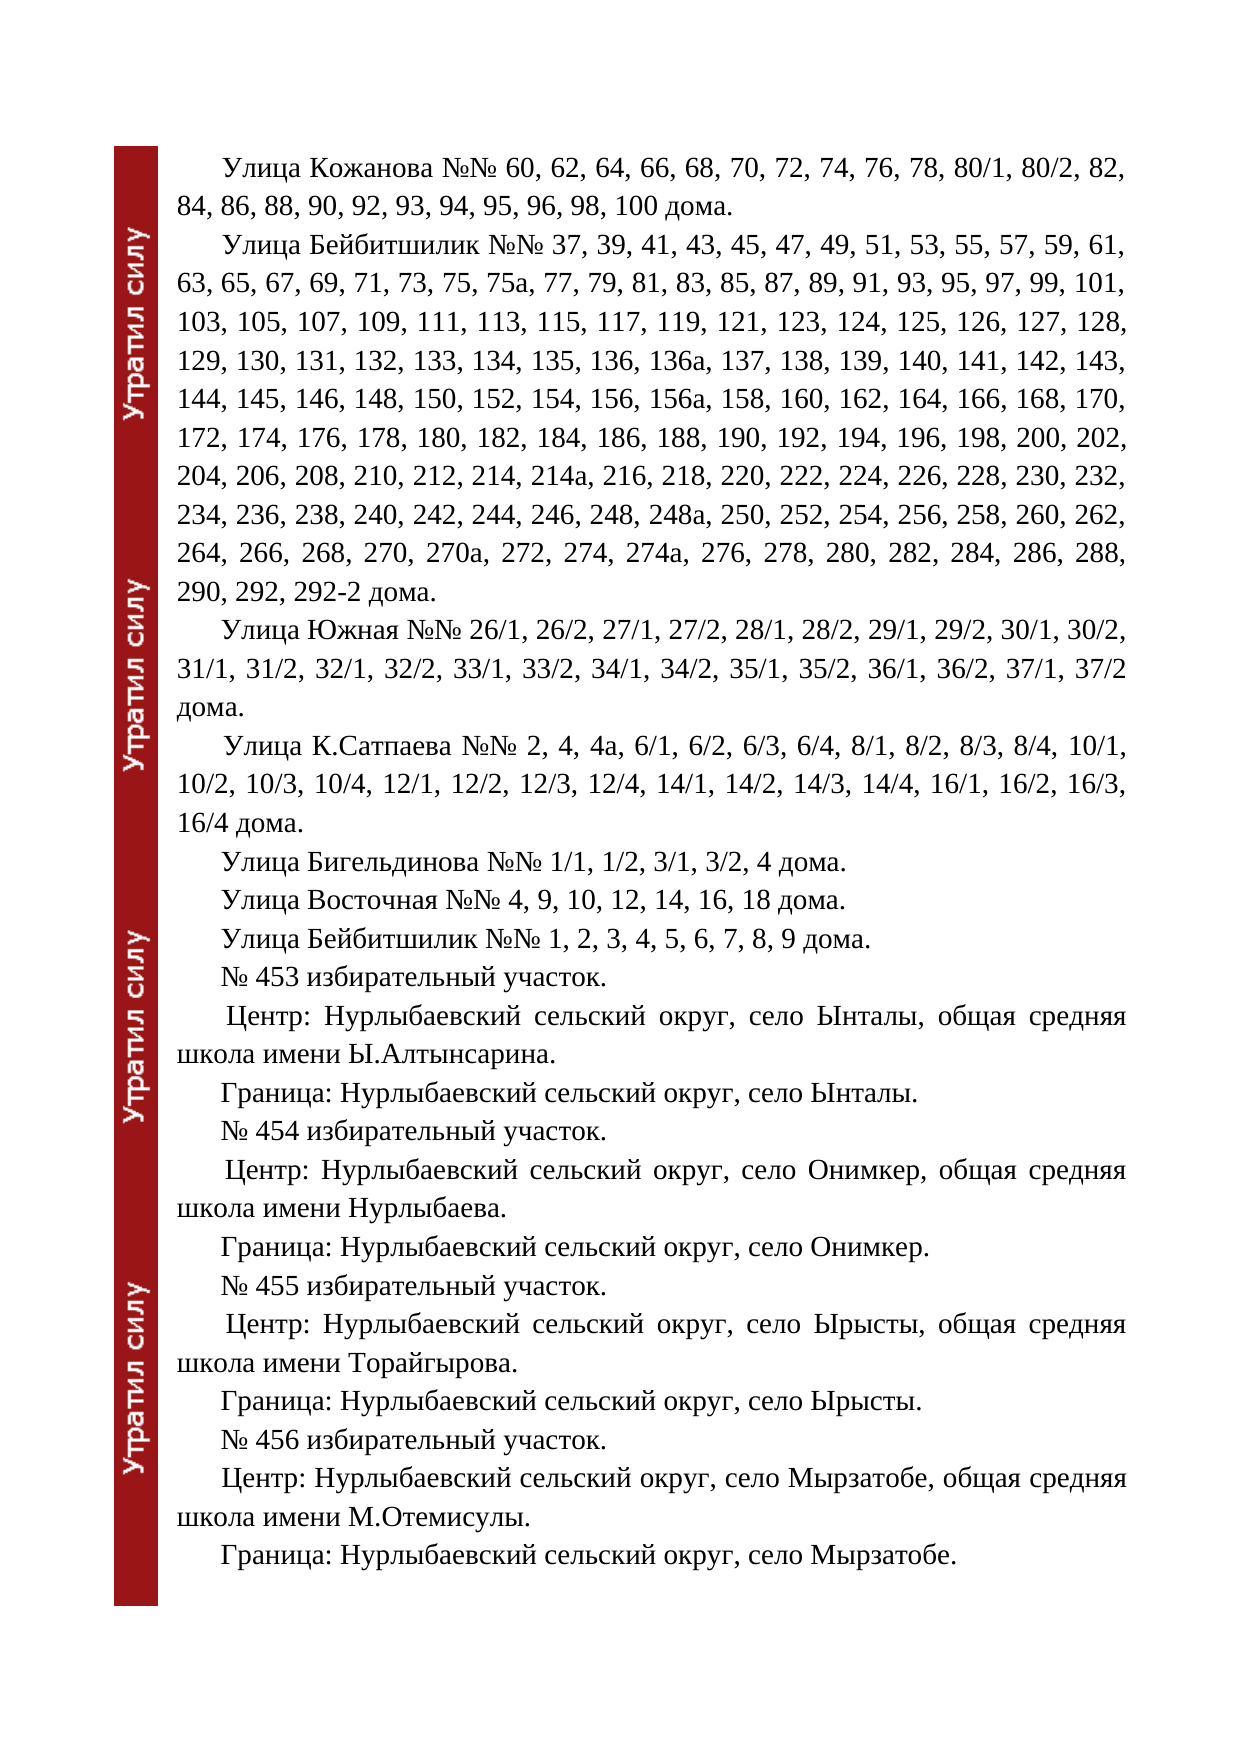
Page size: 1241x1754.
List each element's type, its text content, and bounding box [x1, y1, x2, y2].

text Центр: Нурлыбаевский сельский округ, село Онимкер, общая средняя школа имени Нурлыбаева. [112, 1152, 1128, 1224]
text Граница: Нурлыбаевский сельский округ, село Ынталы. [112, 1075, 1128, 1108]
text № 454 избирательный участок. [112, 1113, 1128, 1147]
picture [114, 1455, 158, 1460]
picture [114, 222, 158, 227]
picture [114, 993, 158, 998]
picture [114, 1224, 158, 1229]
picture [114, 1070, 158, 1075]
picture [114, 1571, 158, 1606]
text Улица Южная №№ 26/1, 26/2, 27/1, 27/2, 28/1, 28/2, 29/1, 29/2, 30/1, 30/2, 31/1, 31/2, 32/1, 32/2, 33/1, 33/2, 34/1, 34/2, 35/1, 35/2, 36/1, 36/2, 37/1, 37/2 дома. [112, 612, 1128, 723]
text Улица Бигельдинова №№ 1/1, 1/2, 3/1, 3/2, 4 дома. [112, 844, 1128, 877]
text Граница: Нурлыбаевский сельский округ, село Онимкер. [112, 1229, 1128, 1263]
text № 453 избирательный участок. [112, 959, 1128, 993]
text Центр: Нурлыбаевский сельский округ, село Ырысты, общая средняя школа имени Торайгырова. [112, 1306, 1128, 1378]
text № 455 избирательный участок. [112, 1268, 1128, 1301]
picture [114, 607, 158, 612]
text Граница: Нурлыбаевский сельский округ, село Мырзатобе. [112, 1537, 1128, 1571]
text Улица К.Сатпаева №№ 2, 4, 4а, 6/1, 6/2, 6/3, 6/4, 8/1, 8/2, 8/3, 8/4, 10/1, 10/2, 10/3, 10/4, 12/1, 12/2, 12/3, 12/4, 14/1, 14/2, 14/3, 14/4, 16/1, 16/2, 16/3, 16/4 дома. [112, 728, 1128, 839]
text Граница: Нурлыбаевский сельский округ, село Ырысты. [112, 1383, 1128, 1417]
picture [114, 839, 158, 844]
picture [114, 1147, 158, 1152]
text Центр: Нурлыбаевский сельский округ, село Ынталы, общая средняя школа имени Ы.Алтынсарина. [112, 998, 1128, 1070]
text Улица Восточная №№ 4, 9, 10, 12, 14, 16, 18 дома. [112, 882, 1128, 916]
text Улица Бейбитшилик №№ 1, 2, 3, 4, 5, 6, 7, 8, 9 дома. [112, 921, 1128, 954]
text Центр: Нурлыбаевский сельский округ, село Мырзатобе, общая средняя школа имени М.Отемисулы. [112, 1460, 1128, 1532]
picture [114, 723, 158, 728]
picture [114, 1378, 158, 1383]
picture [114, 954, 158, 959]
text № 456 избирательный участок. [112, 1422, 1128, 1455]
text Улица Бейбитшилик №№ 37, 39, 41, 43, 45, 47, 49, 51, 53, 55, 57, 59, 61, 63, 65, 67, 69, 71, 73, 75, 75а, 77, 79, 81, 83, 85, 87, 89, 91, 93, 95, 97, 99, 101, 103, 105, 107, 109, 111, 113, 115, 117, 119, 121, 123, 124, 125, 126, 127, 128, 129, 130, 131, 132, 133, 134, 135, 136, 136а, 137, 138, 139, 140, 141, 142, 143, 144, 145, 146, 148, 150, 152, 154, 156, 156а, 158, 160, 162, 164, 166, 168, 170, 172, 174, 176, 178, 180, 182, 184, 186, 188, 190, 192, 194, 196, 198, 200, 202, 204, 206, 208, 210, 212, 214, 214а, 216, 218, 220, 222, 224, 226, 228, 230, 232, 234, 236, 238, 240, 242, 244, 246, 248, 248а, 250, 252, 254, 256, 258, 260, 262, 264, 266, 268, 270, 270а, 272, 274, 274а, 276, 278, 280, 282, 284, 286, 288, 290, 292, 292-2 дома. [112, 227, 1128, 607]
picture [114, 877, 158, 882]
picture [114, 916, 158, 921]
picture [114, 1108, 158, 1113]
picture [114, 146, 158, 150]
picture [114, 1301, 158, 1306]
picture [114, 1417, 158, 1422]
picture [114, 1263, 158, 1268]
picture [114, 1532, 158, 1537]
text Улица Кожанова №№ 60, 62, 64, 66, 68, 70, 72, 74, 76, 78, 80/1, 80/2, 82, 84, 86, 88, 90, 92, 93, 94, 95, 96, 98, 100 дома. [112, 150, 1128, 222]
